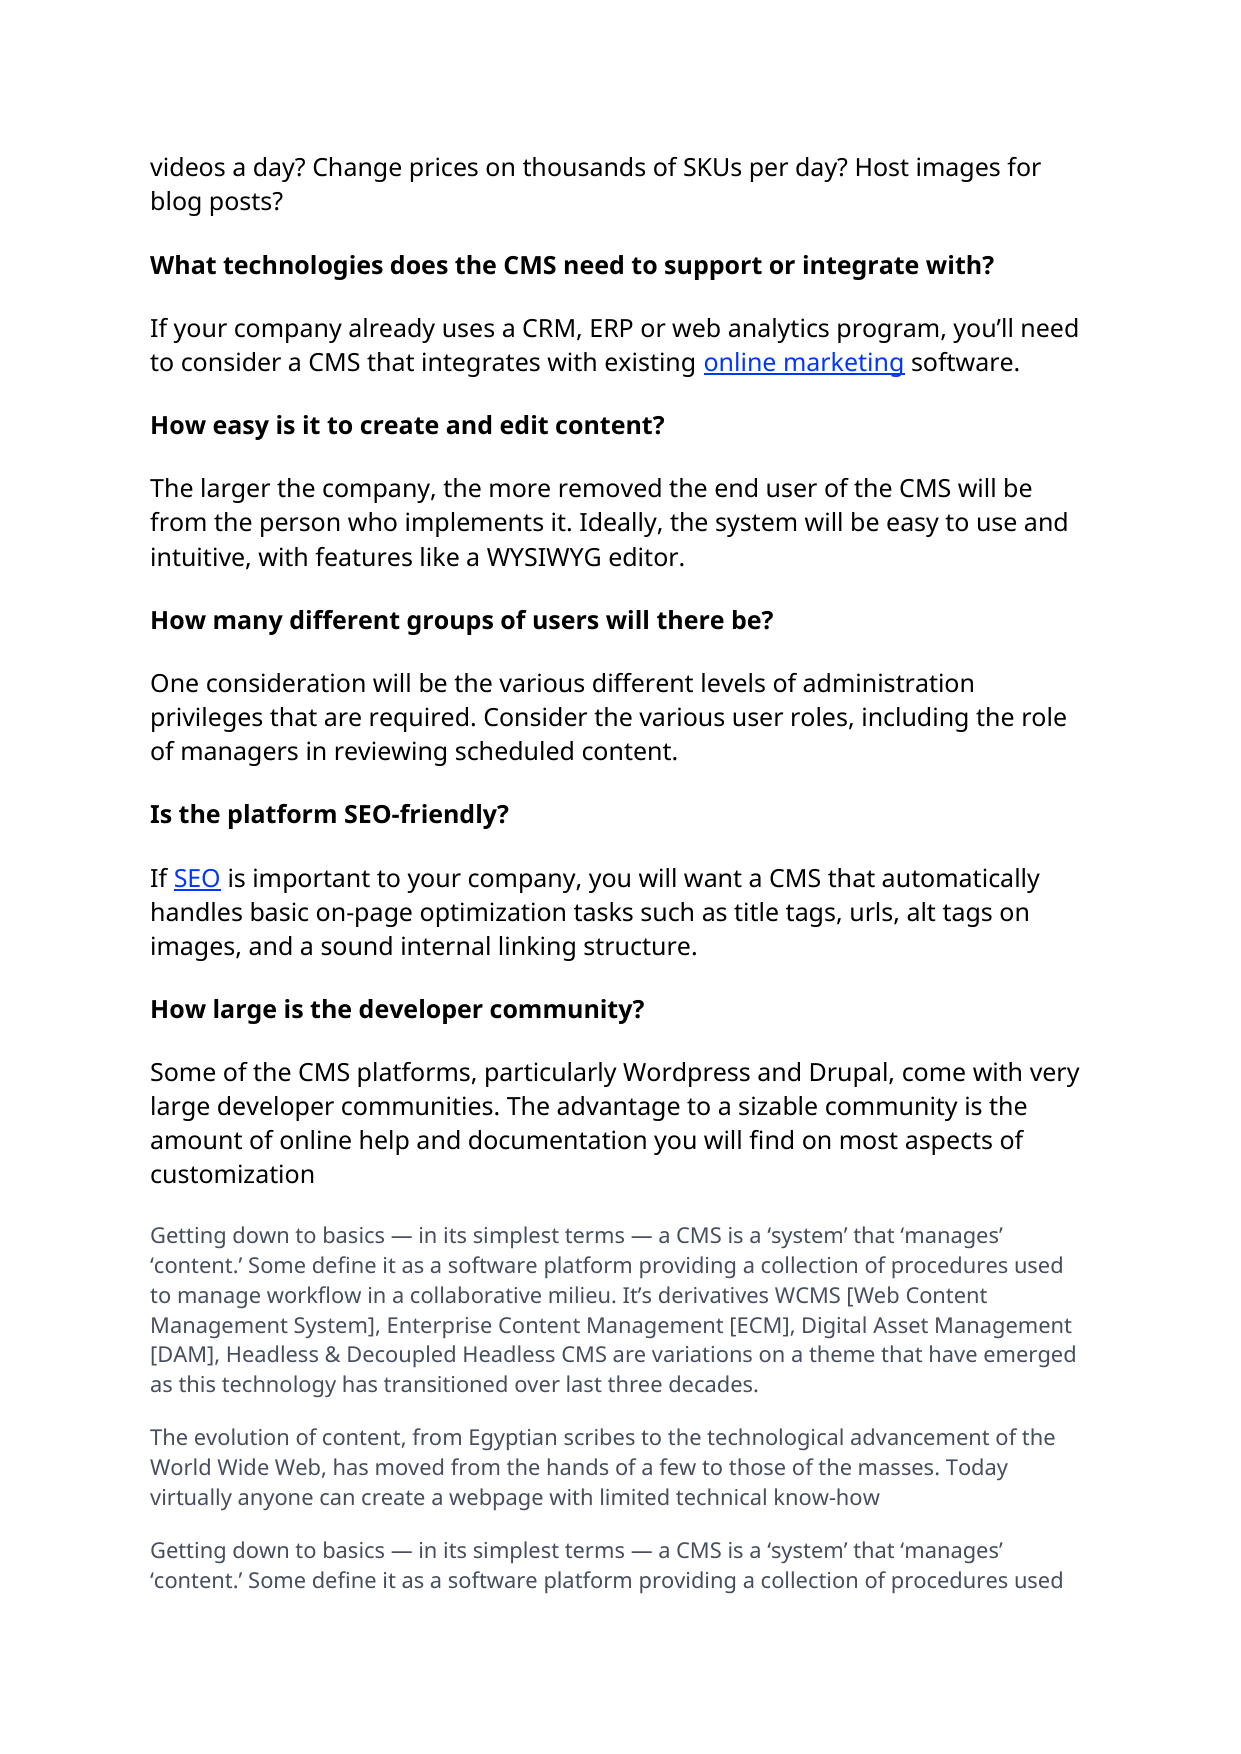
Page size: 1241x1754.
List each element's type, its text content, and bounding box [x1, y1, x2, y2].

text If SEO is important to your company, you will want a CMS that automatically handles basic on-page optimization tasks such as title tags, urls, alt tags on images, and a sound internal linking structure. [150, 860, 1090, 962]
text How easy is it to create and edit content? [150, 408, 1090, 442]
text One consideration will be the various different levels of administration privileges that are required. Consider the various user roles, including the role of managers in reviewing scheduled content. [150, 666, 1090, 768]
text How many different groups of users will there be? [150, 602, 1090, 636]
text Some of the CMS platforms, particularly Wordpress and Drupal, come with very large developer communities. The advantage to a sizable community is the amount of online help and documentation you will find on most aspects of customization [150, 1055, 1090, 1191]
text If your company already uses a CRM, ERP or web analytics program, you’ll need to consider a CMS that integrates with existing online marketing software. [150, 311, 1090, 379]
text Is the platform SEO-friendly? [150, 797, 1090, 831]
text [150, 1535, 1090, 1595]
text What technologies does the CMS need to support or integrate with? [150, 247, 1090, 281]
text The larger the company, the more removed the end user of the CMS will be from the person who implements it. Ideally, the system will be easy to use and intuitive, with features like a WYSIWYG editor. [150, 471, 1090, 573]
text The evolution of content, from Egyptian scribes to the technological advancement of the World Wide Web, has moved from the hands of a few to those of the masses. Today virtually anyone can create a webpage with limited technical know-how [150, 1422, 1090, 1512]
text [150, 150, 1090, 218]
text How large is the developer community? [150, 992, 1090, 1026]
